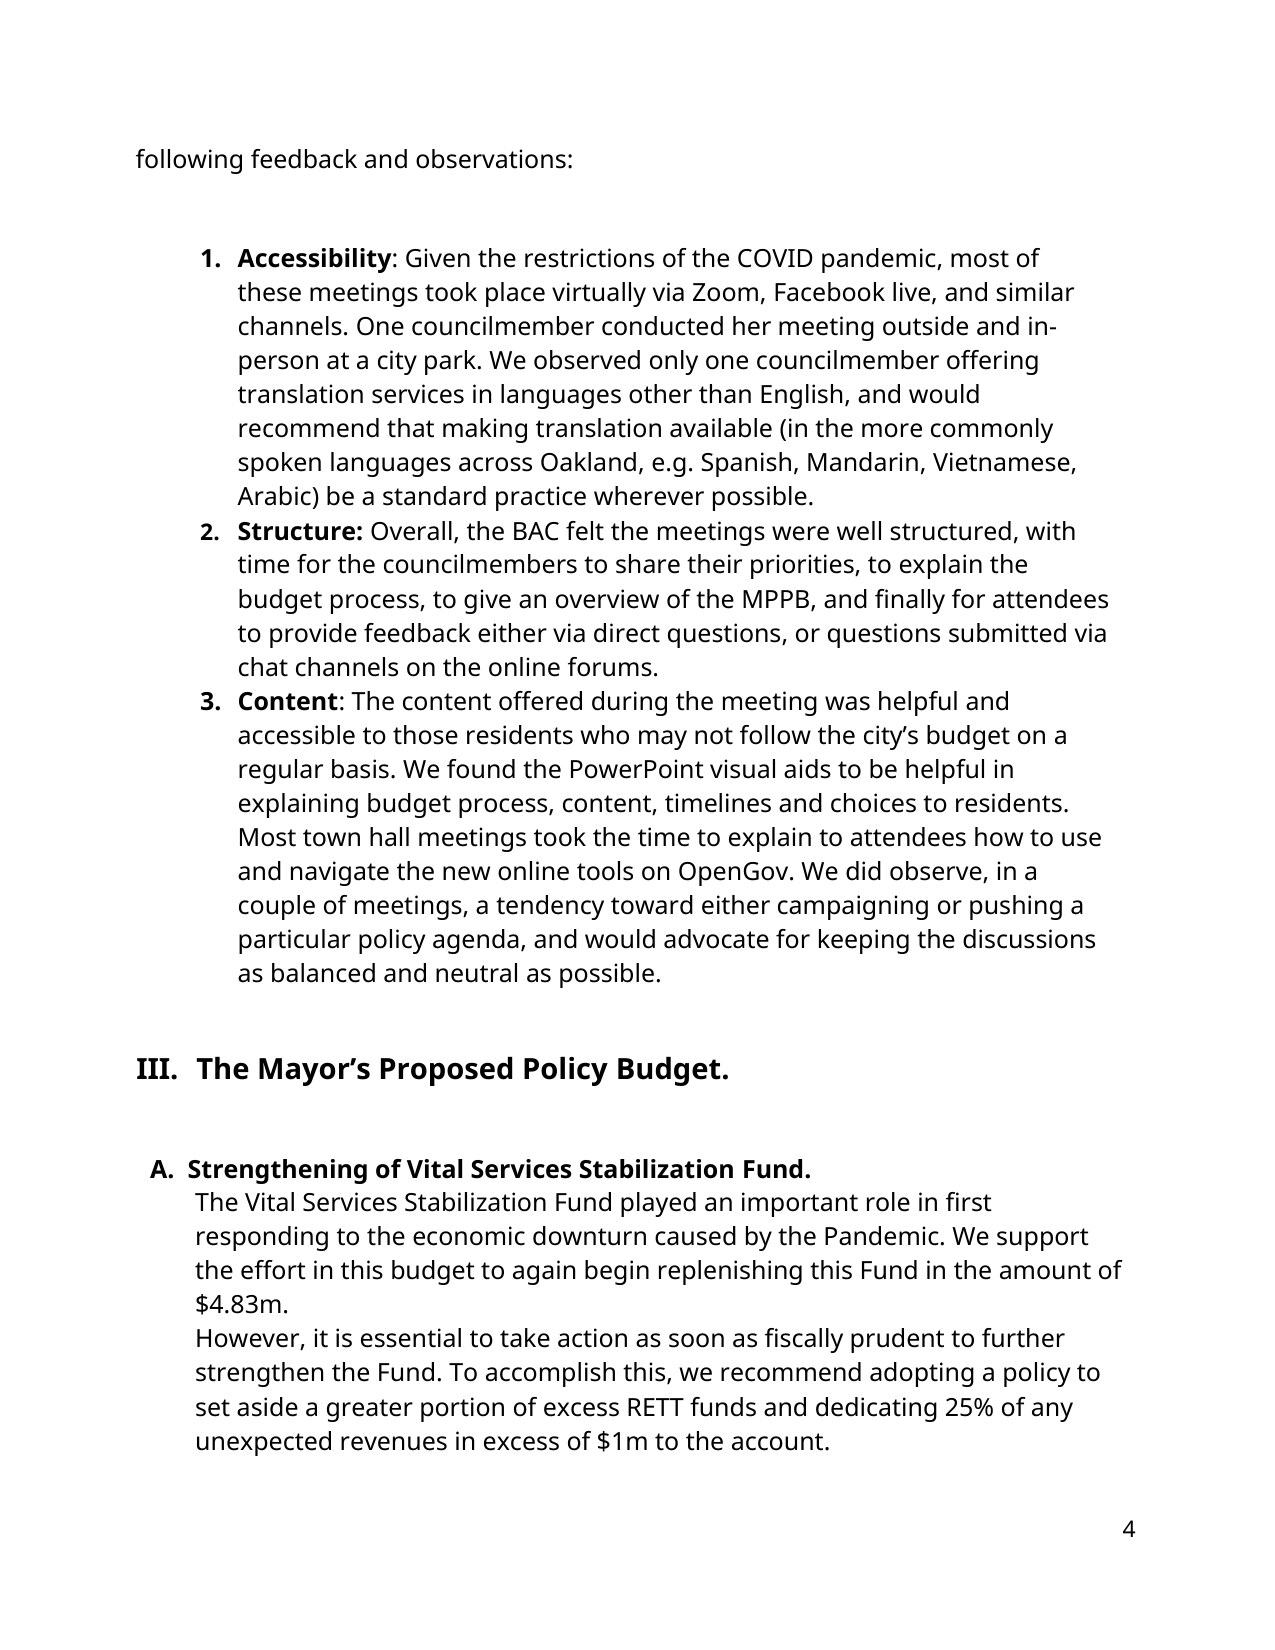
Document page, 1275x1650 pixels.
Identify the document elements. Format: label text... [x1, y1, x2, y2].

subtitle Strengthening of Vital Services Stabilization Fund. [150, 1155, 1135, 1185]
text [135, 142, 1114, 176]
text However, it is essential to take action as soon as fiscally prudent to further strengthen the Fund. To accomplish this, we recommend adopting a policy to set aside a greater portion of excess RETT funds and dedicating 25% of any unexpected revenues in excess of $1m to the account. [195, 1321, 1126, 1457]
text The Vital Services Stabilization Fund played an important role in first responding to the economic downturn caused by the Pandemic. We support the effort in this budget to again begin replenishing this Fund in the amount of $4.83m. [195, 1185, 1126, 1321]
list Content: The content offered during the meeting was helpful and accessible to those residents who may not follow the city’s budget on a regular basis. We found the PowerPoint visual aids to be helpful in explaining budget process, content, timelines and choices to residents. Most town hall meetings took the time to explain to attendees how to use and navigate the new online tools on OpenGov. We did observe, in a couple of meetings, a tendency toward either campaigning or pushing a particular policy agenda, and would advocate for keeping the discussions as balanced and neutral as possible. [200, 684, 1116, 990]
list Accessibility: Given the restrictions of the COVID pandemic, most of these meetings took place virtually via Zoom, Facebook live, and similar channels. One councilmember conducted her meeting outside and in-person at a city park. We observed only one councilmember offering translation services in languages other than English, and would recommend that making translation available (in the more commonly spoken languages across Oakland, e.g. Spanish, Mandarin, Vietnamese, Arabic) be a standard practice wherever possible. [200, 240, 1100, 513]
list Structure: Overall, the BAC felt the meetings were well structured, with time for the councilmembers to share their priorities, to explain the budget process, to give an overview of the MPPB, and finally for attendees to provide feedback either via direct questions, or questions submitted via chat channels on the online forums. [200, 513, 1116, 683]
subtitle The Mayor’s Proposed Policy Budget. [136, 1048, 1135, 1088]
